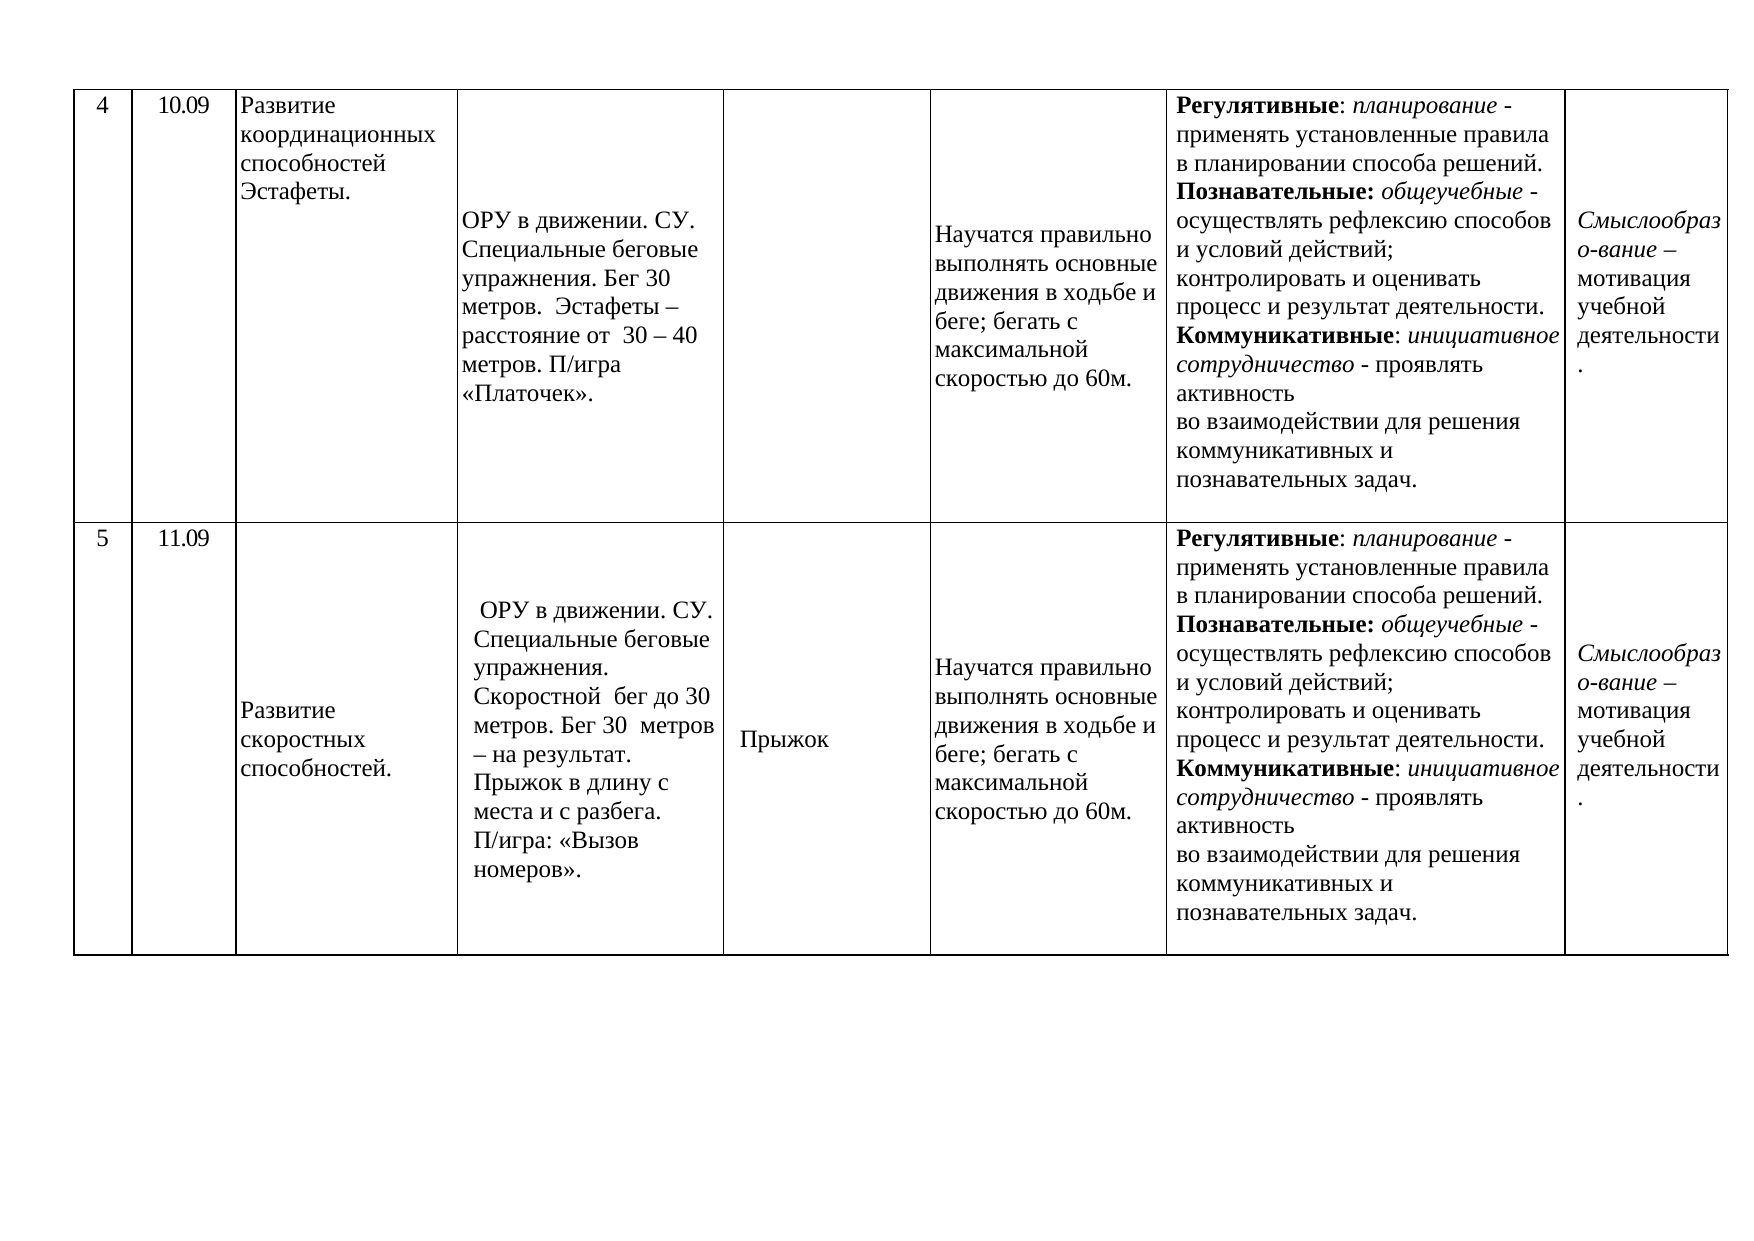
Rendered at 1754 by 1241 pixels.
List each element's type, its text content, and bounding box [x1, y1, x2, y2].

table_cell Развитие скоростных способностей. [237, 523, 457, 954]
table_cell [1167, 523, 1564, 954]
table_cell Научатся правильно выполнять основные движения в ходьбе и беге; бегать с максимальной скоростью до 60м. [931, 90, 1166, 521]
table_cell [1167, 90, 1564, 521]
table_cell 4 [75, 90, 131, 521]
table_cell ОРУ в движении. СУ. Специальные беговые упражнения. Бег 30 метров. Эстафеты – расстояние от 30 – 40 метров. П/игра «Платочек». [458, 90, 723, 521]
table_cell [1566, 523, 1727, 954]
table_cell 5 [75, 523, 131, 954]
table_cell 11.09 [133, 523, 235, 954]
table_cell 10.09 [133, 90, 235, 521]
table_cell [1566, 90, 1727, 521]
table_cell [931, 523, 1166, 954]
table_cell ОРУ в движении. СУ. Специальные беговые упражнения. Скоростной бег до 30 метров. Бег 30 метров – на результат. Прыжок в длину с места и с разбега. П/игра: «Вызов номеров». [458, 523, 723, 954]
table_cell Развитие координационных способностей Эстафеты. [237, 90, 457, 521]
table_cell [724, 90, 930, 521]
table_cell Прыжок [724, 523, 930, 954]
